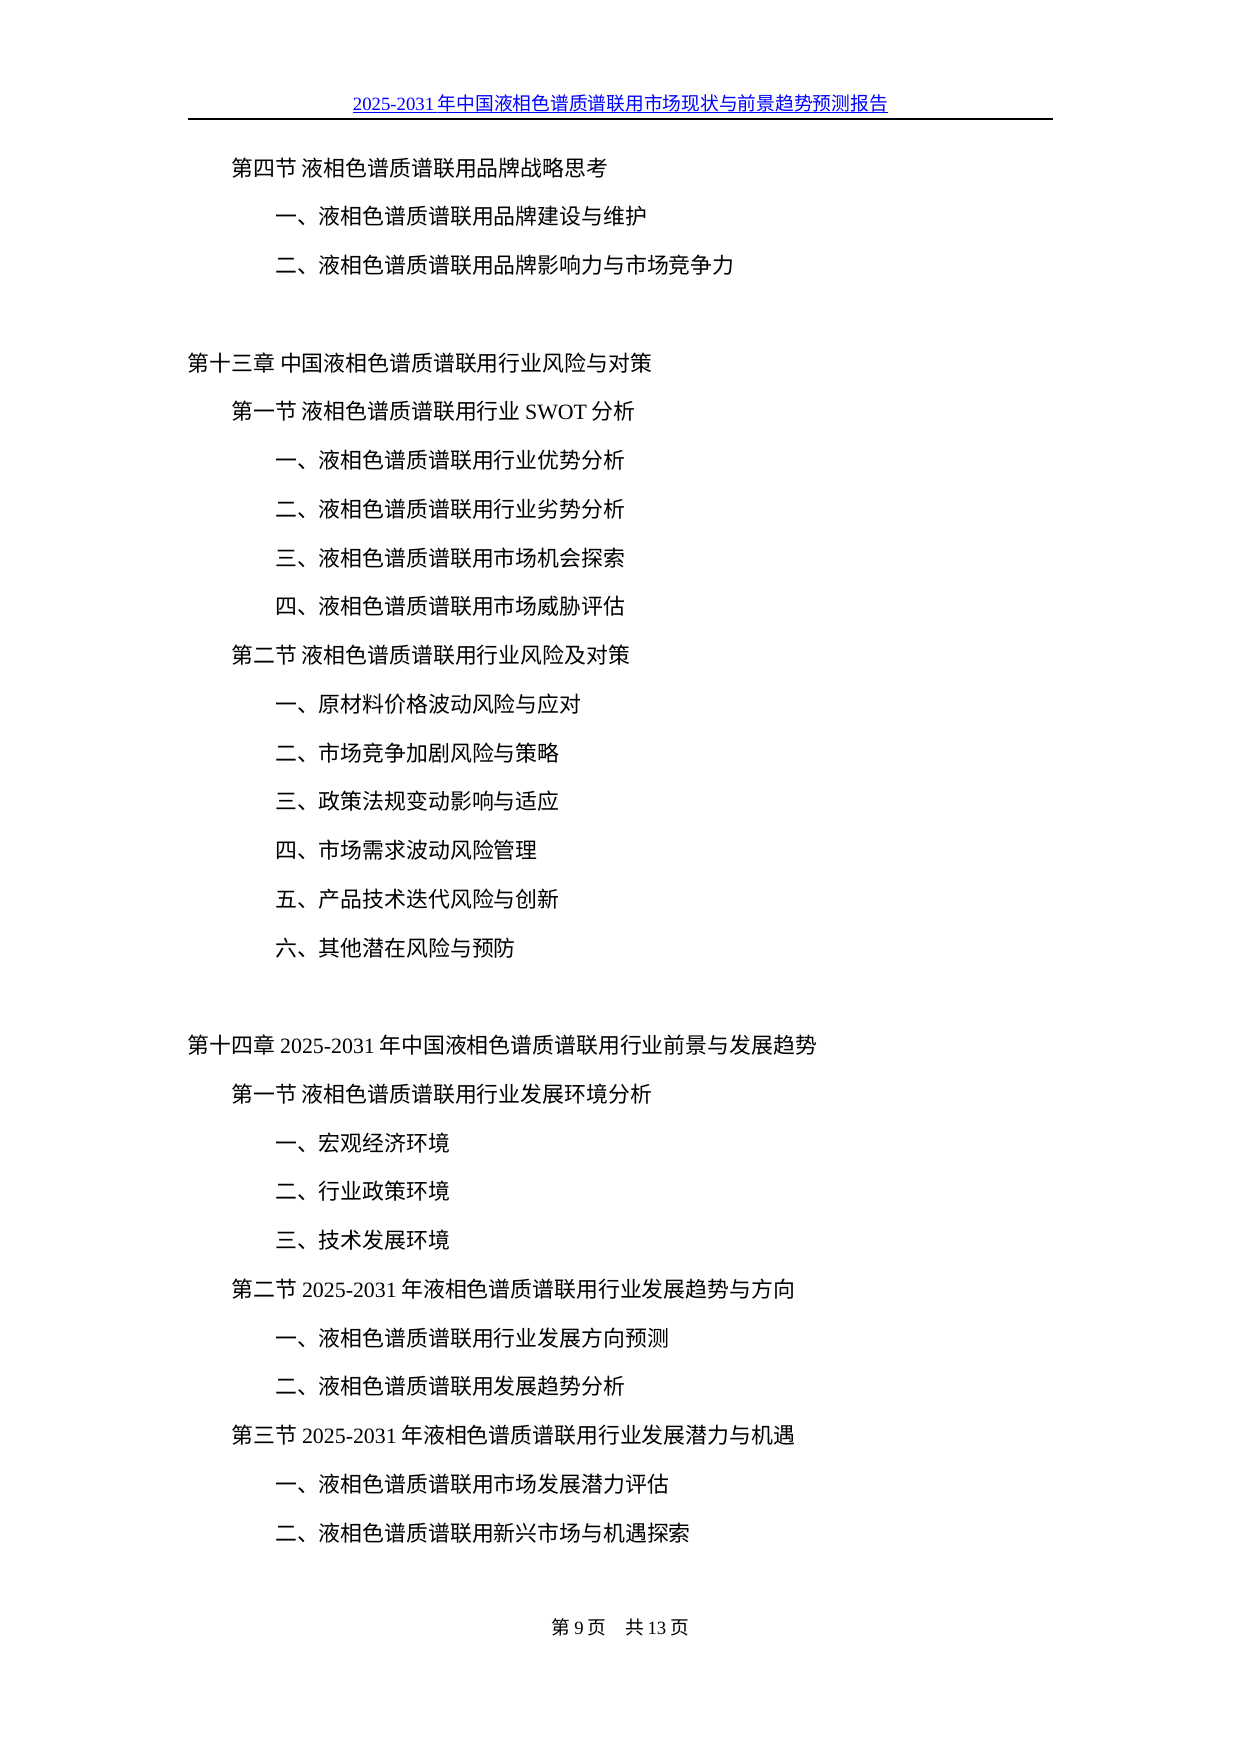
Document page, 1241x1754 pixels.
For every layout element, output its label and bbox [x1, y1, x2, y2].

text [187, 150, 1053, 1548]
